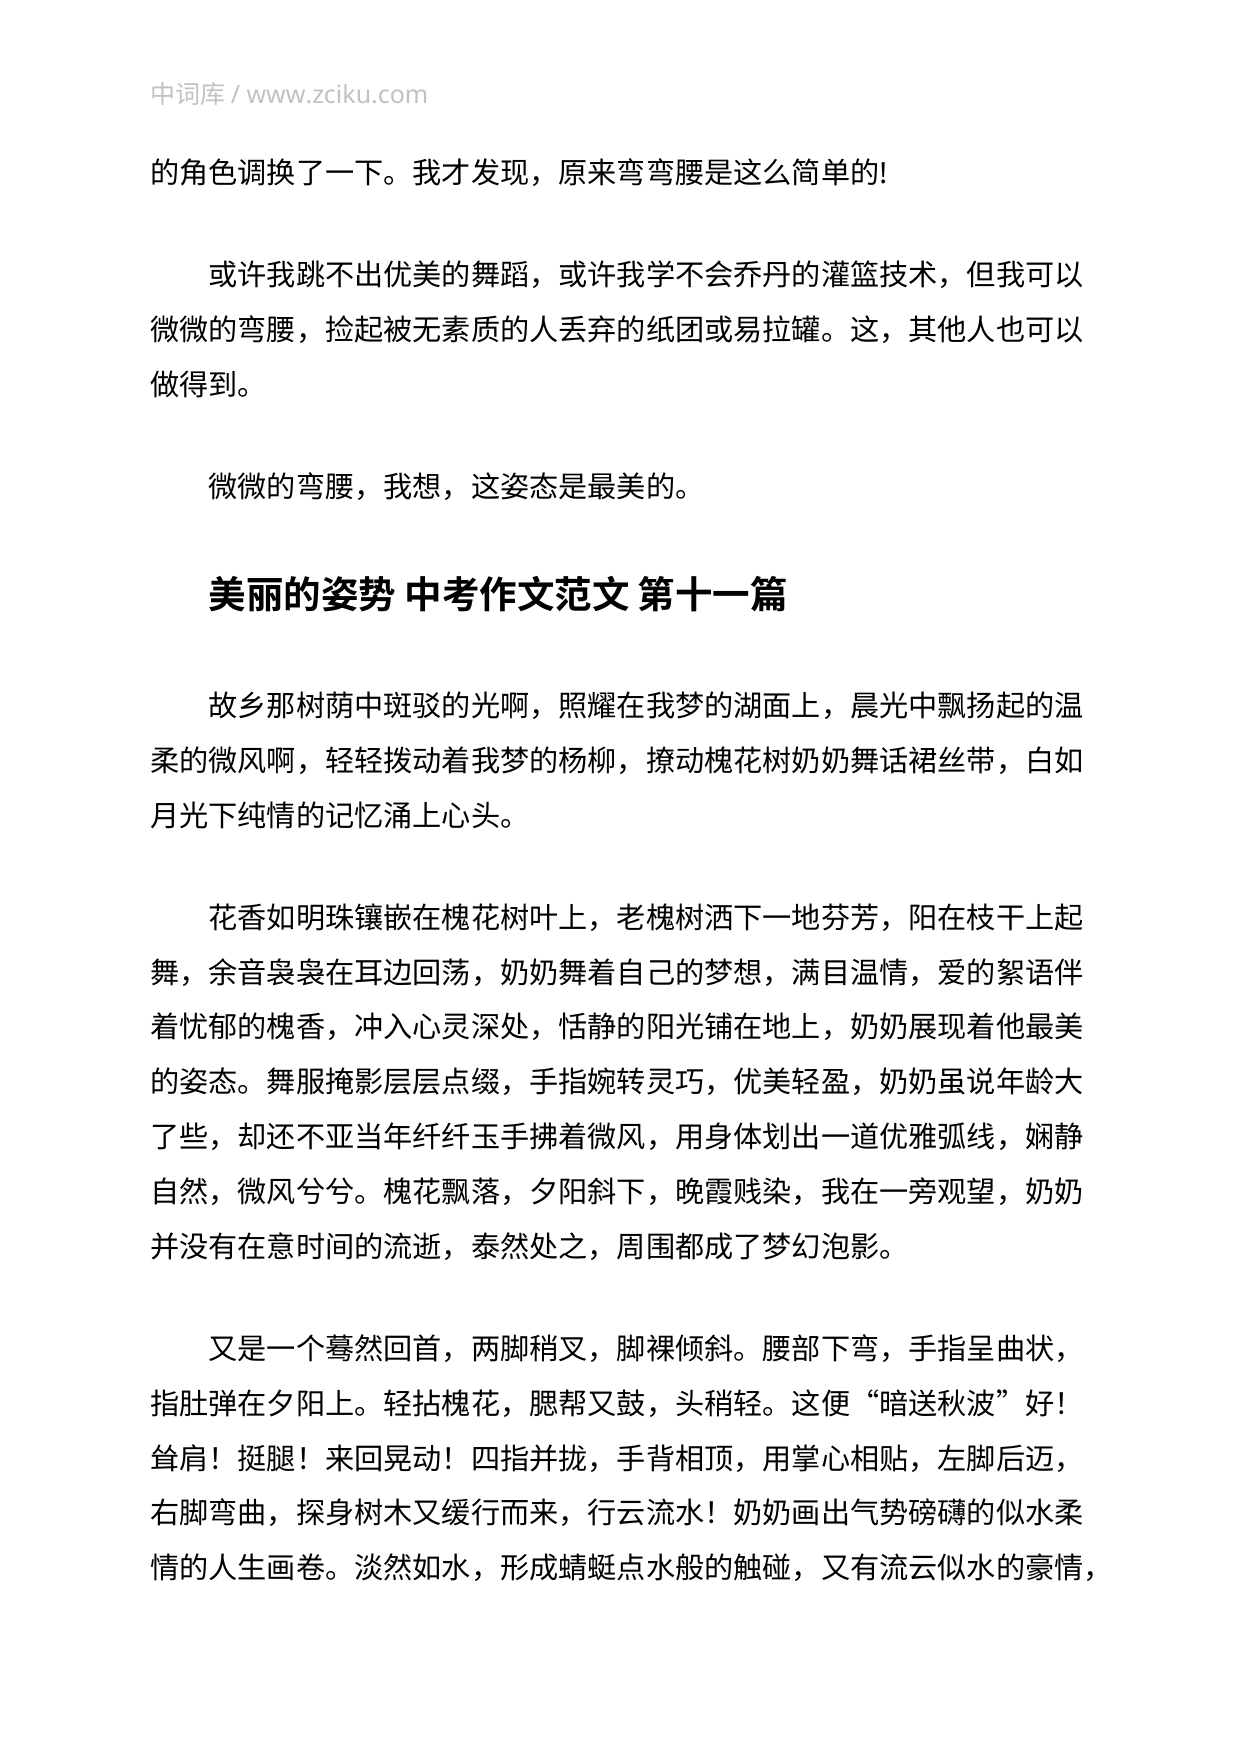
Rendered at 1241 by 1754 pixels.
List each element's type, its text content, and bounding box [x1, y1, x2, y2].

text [150, 1325, 1090, 1587]
text 微微的弯腰，我想，这姿态是最美的。 [150, 463, 1090, 506]
text 美丽的姿势 中考作文范文 第十一篇 [150, 565, 1090, 619]
text 花香如明珠镶嵌在槐花树叶上，老槐树洒下一地芬芳，阳在枝干上起舞，余音袅袅在耳边回荡，奶奶舞着自己的梦想，满目温情，爱的絮语伴着忧郁的槐香，冲入心灵深处，恬静的阳光铺在地上，奶奶展现着他最美的姿态。舞服掩影层层点缀，手指婉转灵巧，优美轻盈，奶奶虽说年龄大了些，却还不亚当年纤纤玉手拂着微风，用身体划出一道优雅弧线，娴静自然，微风兮兮。槐花飘落，夕阳斜下，晚霞贱染，我在一旁观望，奶奶并没有在意时间的流逝，泰然处之，周围都成了梦幻泡影。 [150, 894, 1090, 1266]
text 故乡那树荫中斑驳的光啊，照耀在我梦的湖面上，晨光中飘扬起的温柔的微风啊，轻轻拨动着我梦的杨柳，撩动槐花树奶奶舞话裙丝带，白如月光下纯情的记忆涌上心头。 [150, 683, 1090, 835]
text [150, 150, 1090, 192]
text 或许我跳不出优美的舞蹈，或许我学不会乔丹的灌篮技术，但我可以微微的弯腰，捡起被无素质的人丢弃的纸团或易拉罐。这，其他人也可以做得到。 [150, 252, 1090, 404]
